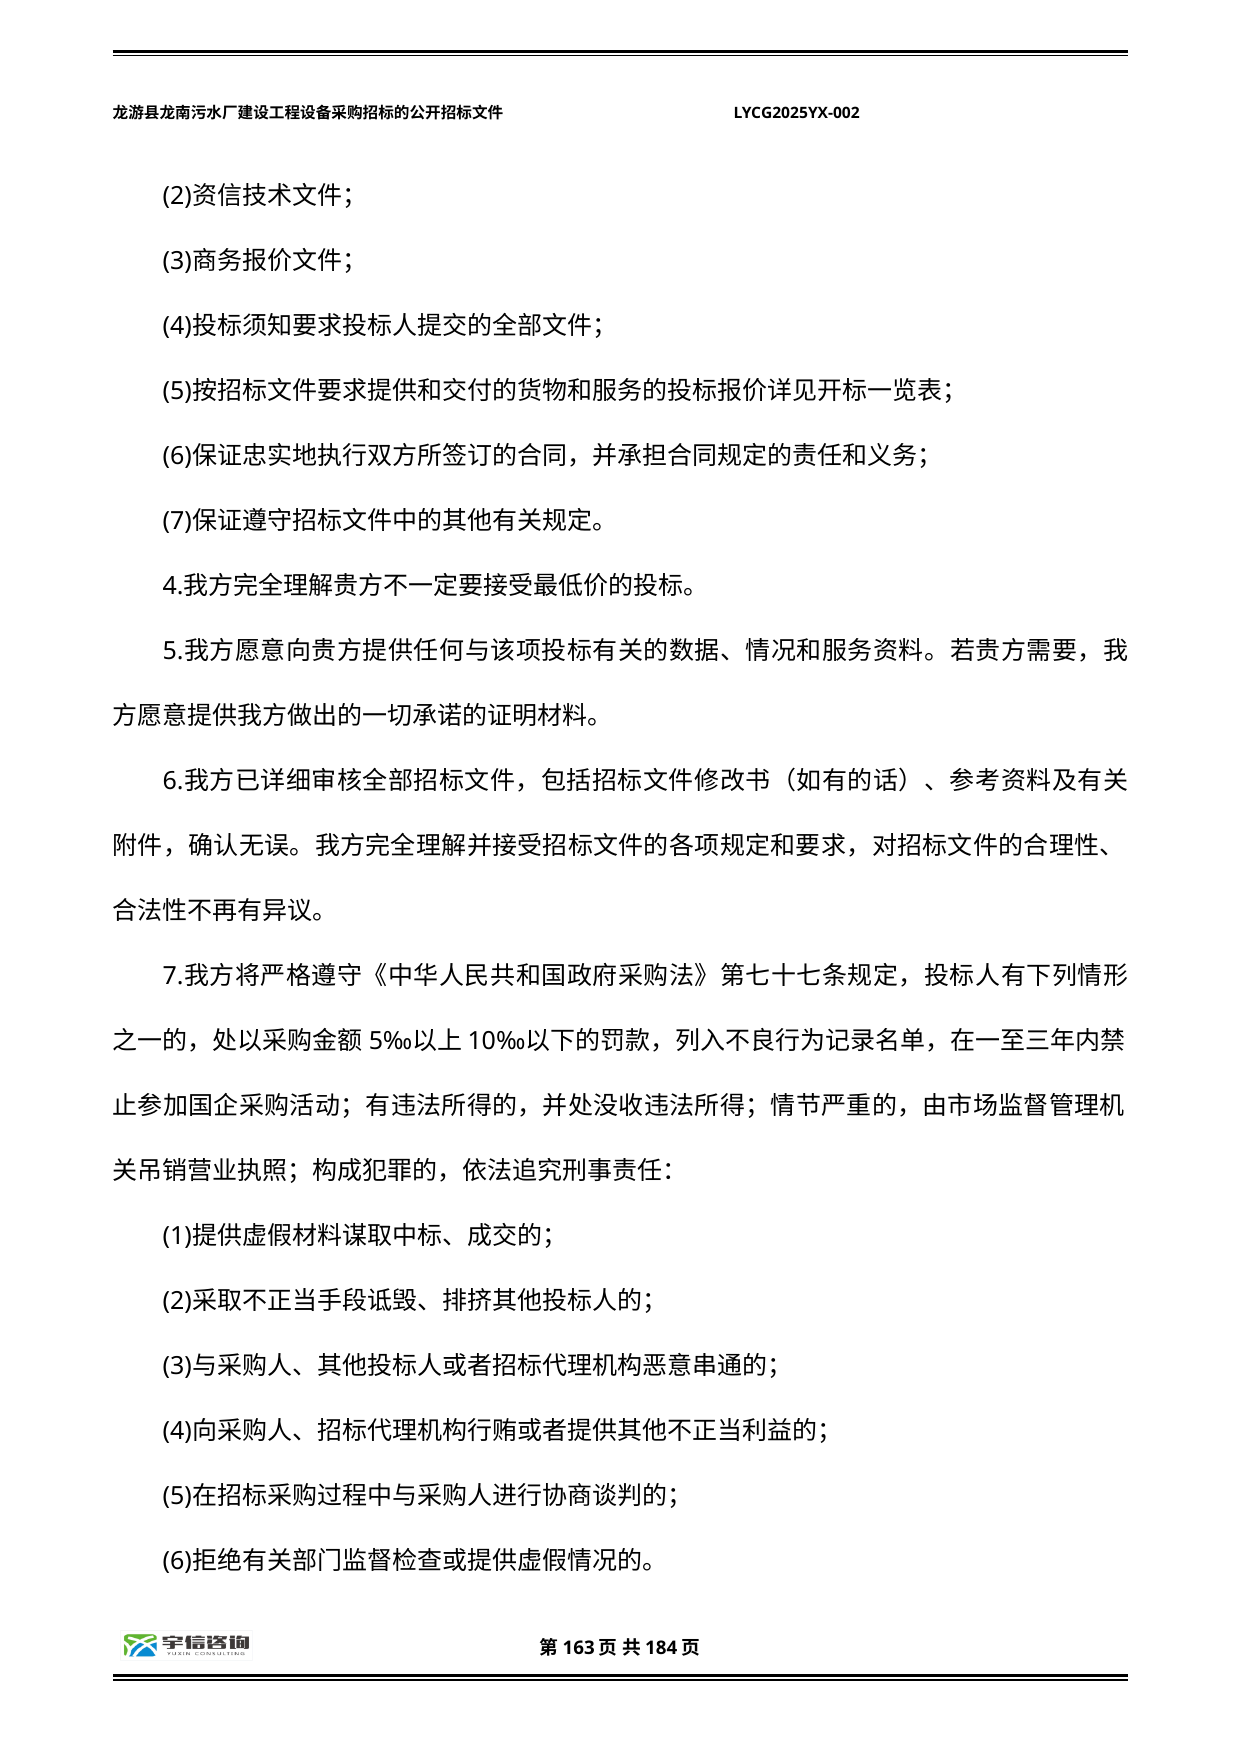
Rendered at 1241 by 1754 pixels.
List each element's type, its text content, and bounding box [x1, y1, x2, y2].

text (7)保证遵守招标文件中的其他有关规定。 [112, 486, 1128, 551]
text (3)商务报价文件； [112, 226, 1128, 291]
text 5.我方愿意向贵方提供任何与该项投标有关的数据、情况和服务资料。若贵方需要，我方愿意提供我方做出的一切承诺的证明材料。 [112, 616, 1128, 746]
text (2)采取不正当手段诋毁、排挤其他投标人的； [112, 1266, 1128, 1331]
text (6)保证忠实地执行双方所签订的合同，并承担合同规定的责任和义务； [112, 421, 1128, 486]
picture [120, 1630, 253, 1661]
text 6.我方已详细审核全部招标文件，包括招标文件修改书（如有的话）、参考资料及有关附件，确认无误。我方完全理解并接受招标文件的各项规定和要求，对招标文件的合理性、合法性不再有异议。 [112, 746, 1128, 941]
text (4)向采购人、招标代理机构行贿或者提供其他不正当利益的； [112, 1396, 1128, 1461]
text (4)投标须知要求投标人提交的全部文件； [112, 291, 1128, 356]
text (3)与采购人、其他投标人或者招标代理机构恶意串通的； [112, 1331, 1128, 1396]
text (1)提供虚假材料谋取中标、成交的； [112, 1201, 1128, 1266]
text (5)按招标文件要求提供和交付的货物和服务的投标报价详见开标一览表； [112, 356, 1128, 421]
text (2)资信技术文件； [112, 161, 1128, 226]
text 7.我方将严格遵守《中华人民共和国政府采购法》第七十七条规定，投标人有下列情形之一的，处以采购金额5‰以上10‰以下的罚款，列入不良行为记录名单，在一至三年内禁止参加国企采购活动；有违法所得的，并处没收违法所得；情节严重的，由市场监督管理机关吊销营业执照；构成犯罪的，依法追究刑事责任： [112, 941, 1128, 1201]
text 4.我方完全理解贵方不一定要接受最低价的投标。 [112, 551, 1128, 616]
text (6)拒绝有关部门监督检查或提供虚假情况的。 [112, 1526, 1128, 1591]
text (5)在招标采购过程中与采购人进行协商谈判的； [112, 1461, 1128, 1526]
